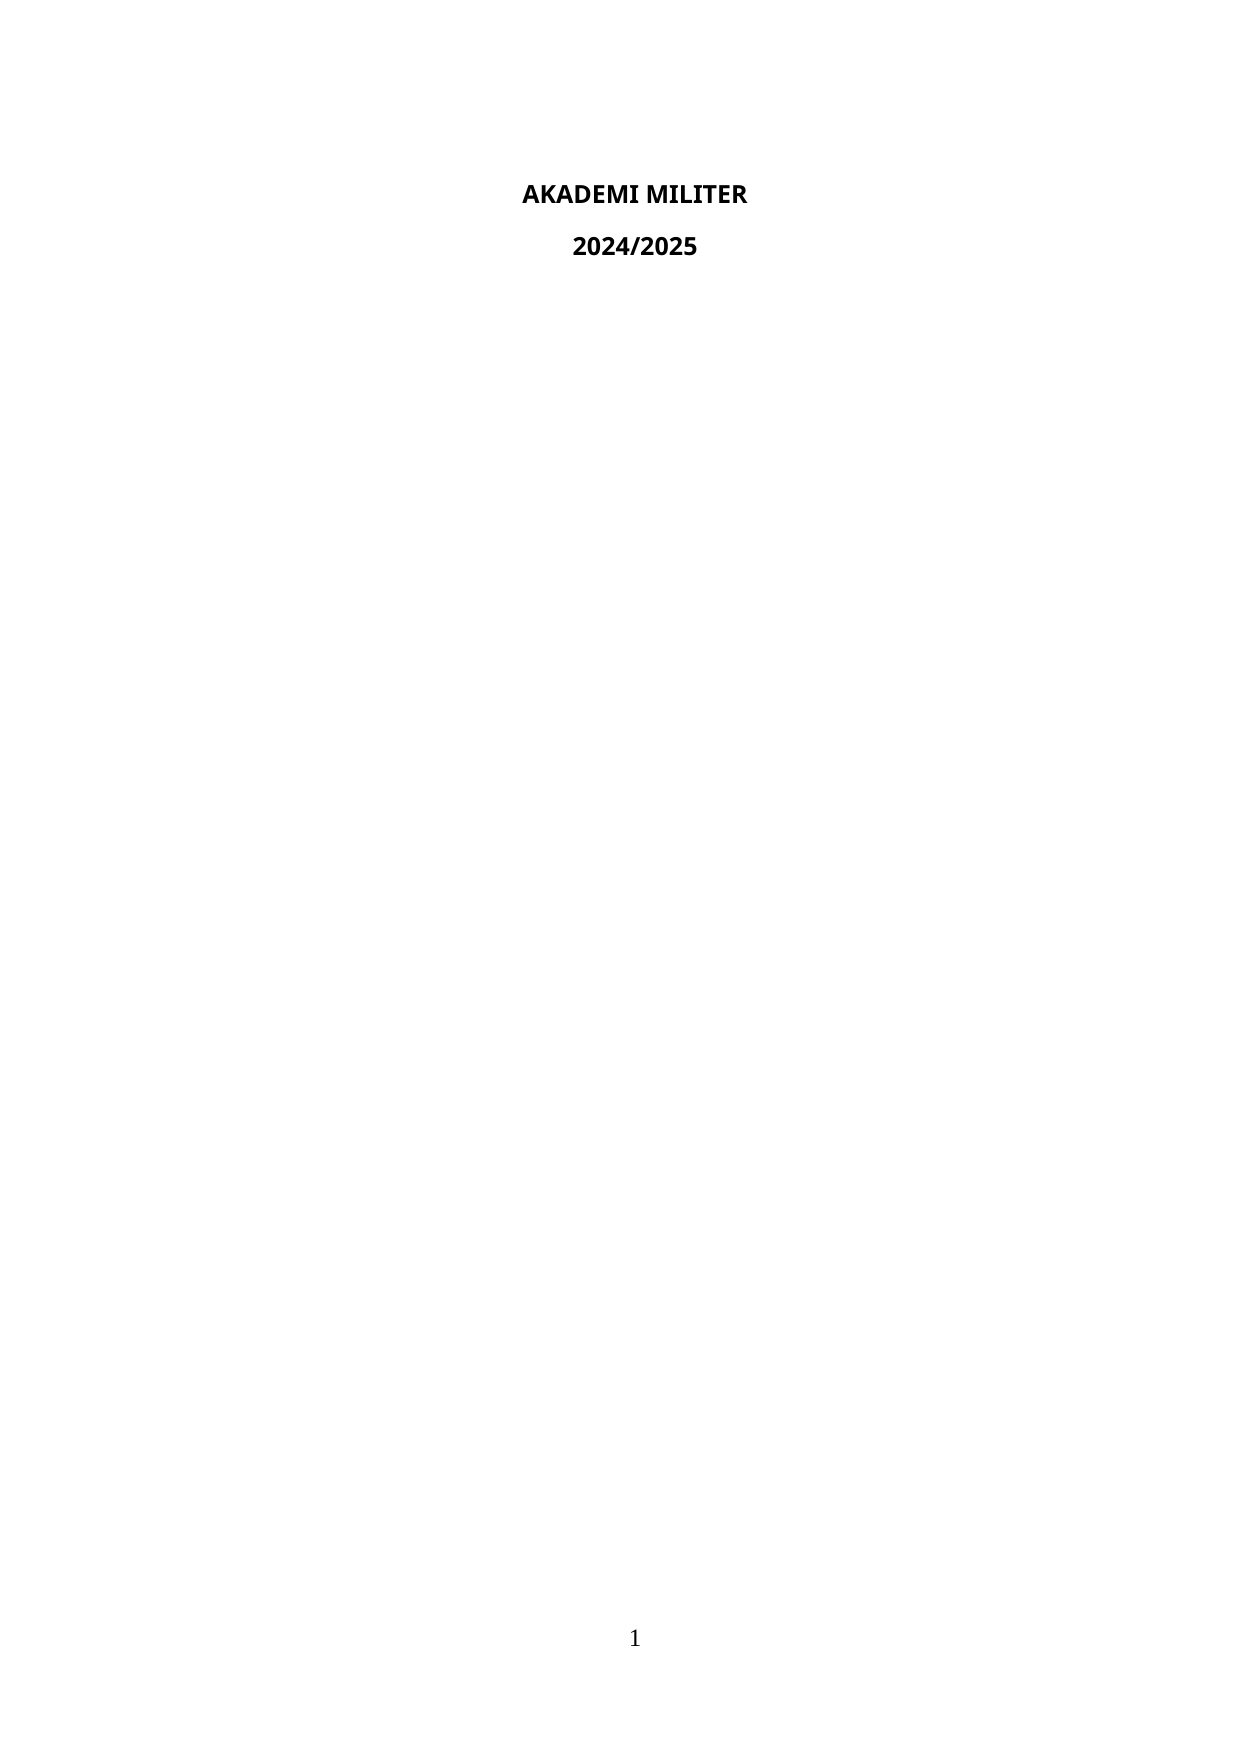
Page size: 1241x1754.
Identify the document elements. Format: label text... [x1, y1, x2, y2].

text AKADEMI MILITER [177, 177, 1092, 211]
text 2024/2025 [177, 228, 1092, 262]
